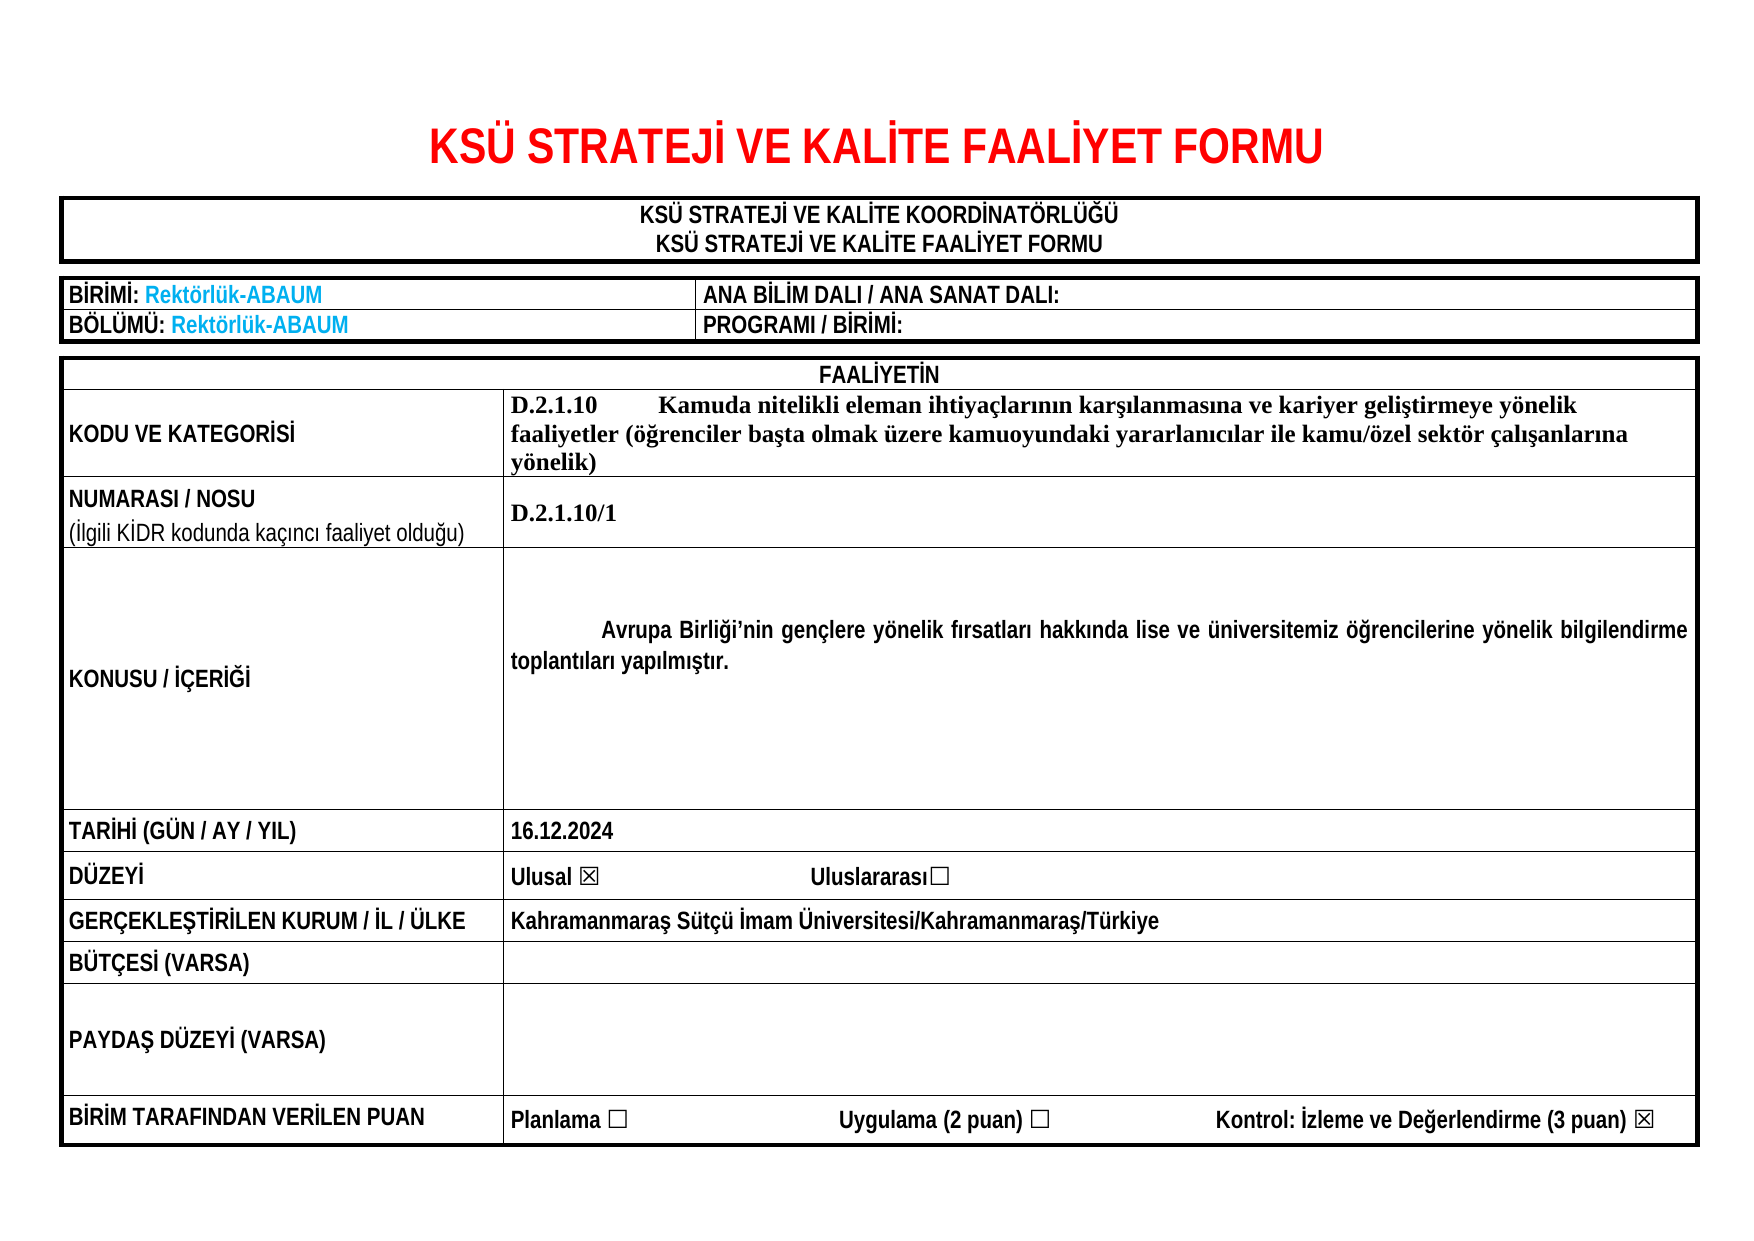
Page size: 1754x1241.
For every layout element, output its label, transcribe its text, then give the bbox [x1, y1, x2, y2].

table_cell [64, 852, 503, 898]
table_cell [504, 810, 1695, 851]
text KSÜ STRATEJİ VE KALİTE FAALİYET FORMU [59, 117, 1695, 174]
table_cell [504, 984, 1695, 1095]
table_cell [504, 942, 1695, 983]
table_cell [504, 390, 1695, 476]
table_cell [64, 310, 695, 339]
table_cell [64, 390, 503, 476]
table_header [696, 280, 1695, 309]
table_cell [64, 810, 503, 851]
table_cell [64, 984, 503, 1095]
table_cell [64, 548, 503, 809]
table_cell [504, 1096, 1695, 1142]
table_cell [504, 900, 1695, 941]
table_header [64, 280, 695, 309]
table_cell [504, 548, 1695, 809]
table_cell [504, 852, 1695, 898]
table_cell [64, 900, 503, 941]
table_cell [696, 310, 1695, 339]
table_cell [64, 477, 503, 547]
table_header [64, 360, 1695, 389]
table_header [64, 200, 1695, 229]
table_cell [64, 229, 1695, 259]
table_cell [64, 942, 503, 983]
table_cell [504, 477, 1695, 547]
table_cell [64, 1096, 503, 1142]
